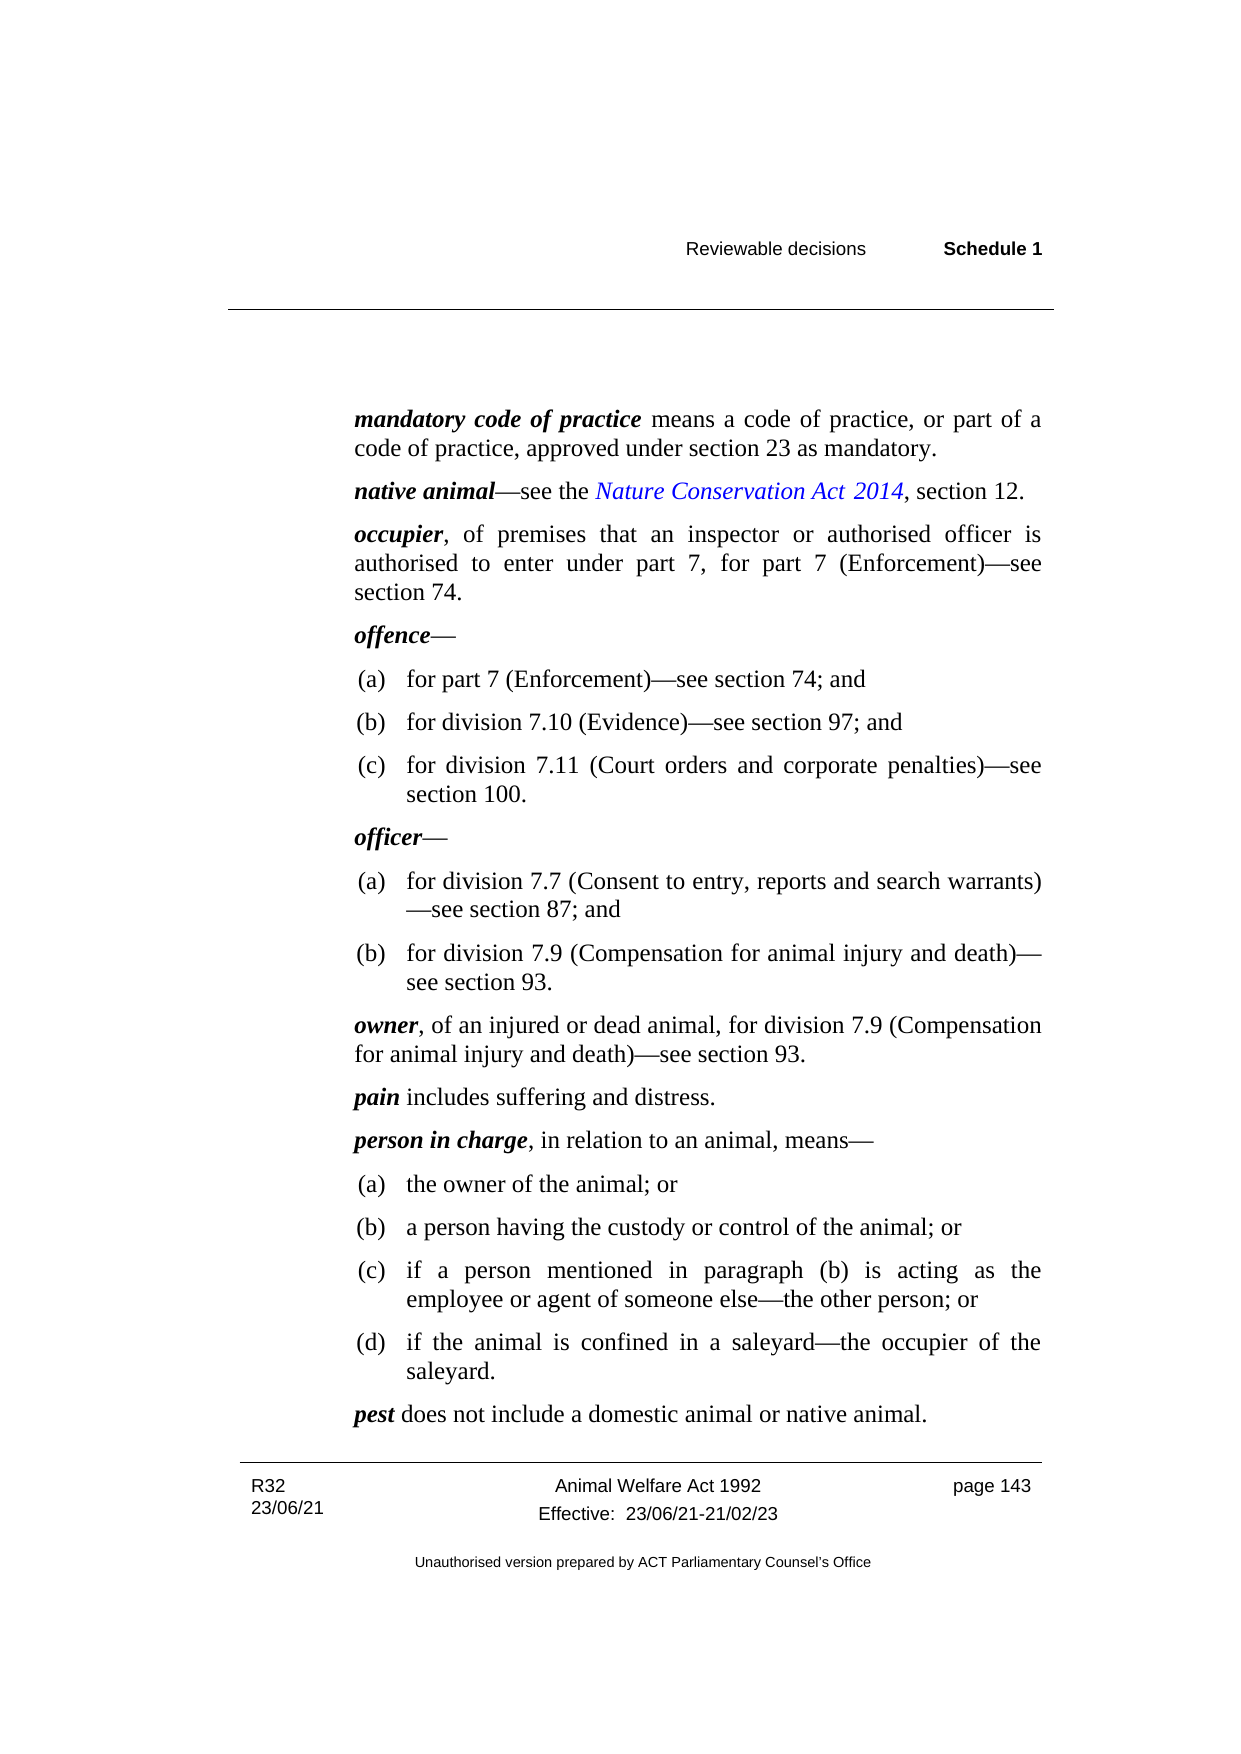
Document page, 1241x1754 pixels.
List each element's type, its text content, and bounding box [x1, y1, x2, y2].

text (b) a person having the custody or control of the animal; or [239, 1212, 1042, 1241]
text (a) for division 7.7 (Consent to entry, reports and search warrants)—see section 87; and [239, 866, 1042, 923]
text officer— [354, 822, 1042, 851]
text (c) if a person mentioned in paragraph (b) is acting as the employee or agent of someone else—the other person; or [239, 1255, 1042, 1313]
text occupier, of premises that an inspector or authorised officer is authorised to enter under part 7, for part 7 (Enforcement)—see section 74. [354, 519, 1042, 606]
text pest does not include a domestic animal or native animal. [354, 1399, 1042, 1428]
text mandatory code of practice means a code of practice, or part of a code of practice, approved under section 23 as mandatory. [354, 404, 1042, 462]
text (d) if the animal is confined in a saleyard—the occupier of the saleyard. [239, 1327, 1042, 1385]
text (a) for part 7 (Enforcement)—see section 74; and [239, 664, 1042, 692]
text offence— [354, 620, 1042, 649]
text pain includes suffering and distress. [354, 1082, 1042, 1111]
text (b) for division 7.10 (Evidence)—see section 97; and [239, 707, 1042, 736]
text native animal—see the Nature Conservation Act 2014, section 12. [354, 476, 1042, 505]
text (a) the owner of the animal; or [239, 1169, 1042, 1197]
text owner, of an injured or dead animal, for division 7.9 (Compensation for animal injury and death)—see section 93. [354, 1010, 1042, 1067]
text person in charge, in relation to an animal, means— [354, 1125, 1042, 1154]
text (c) for division 7.11 (Court orders and corporate penalties)—see section 100. [239, 750, 1042, 808]
text (b) for division 7.9 (Compensation for animal injury and death)—see section 93. [239, 938, 1042, 995]
